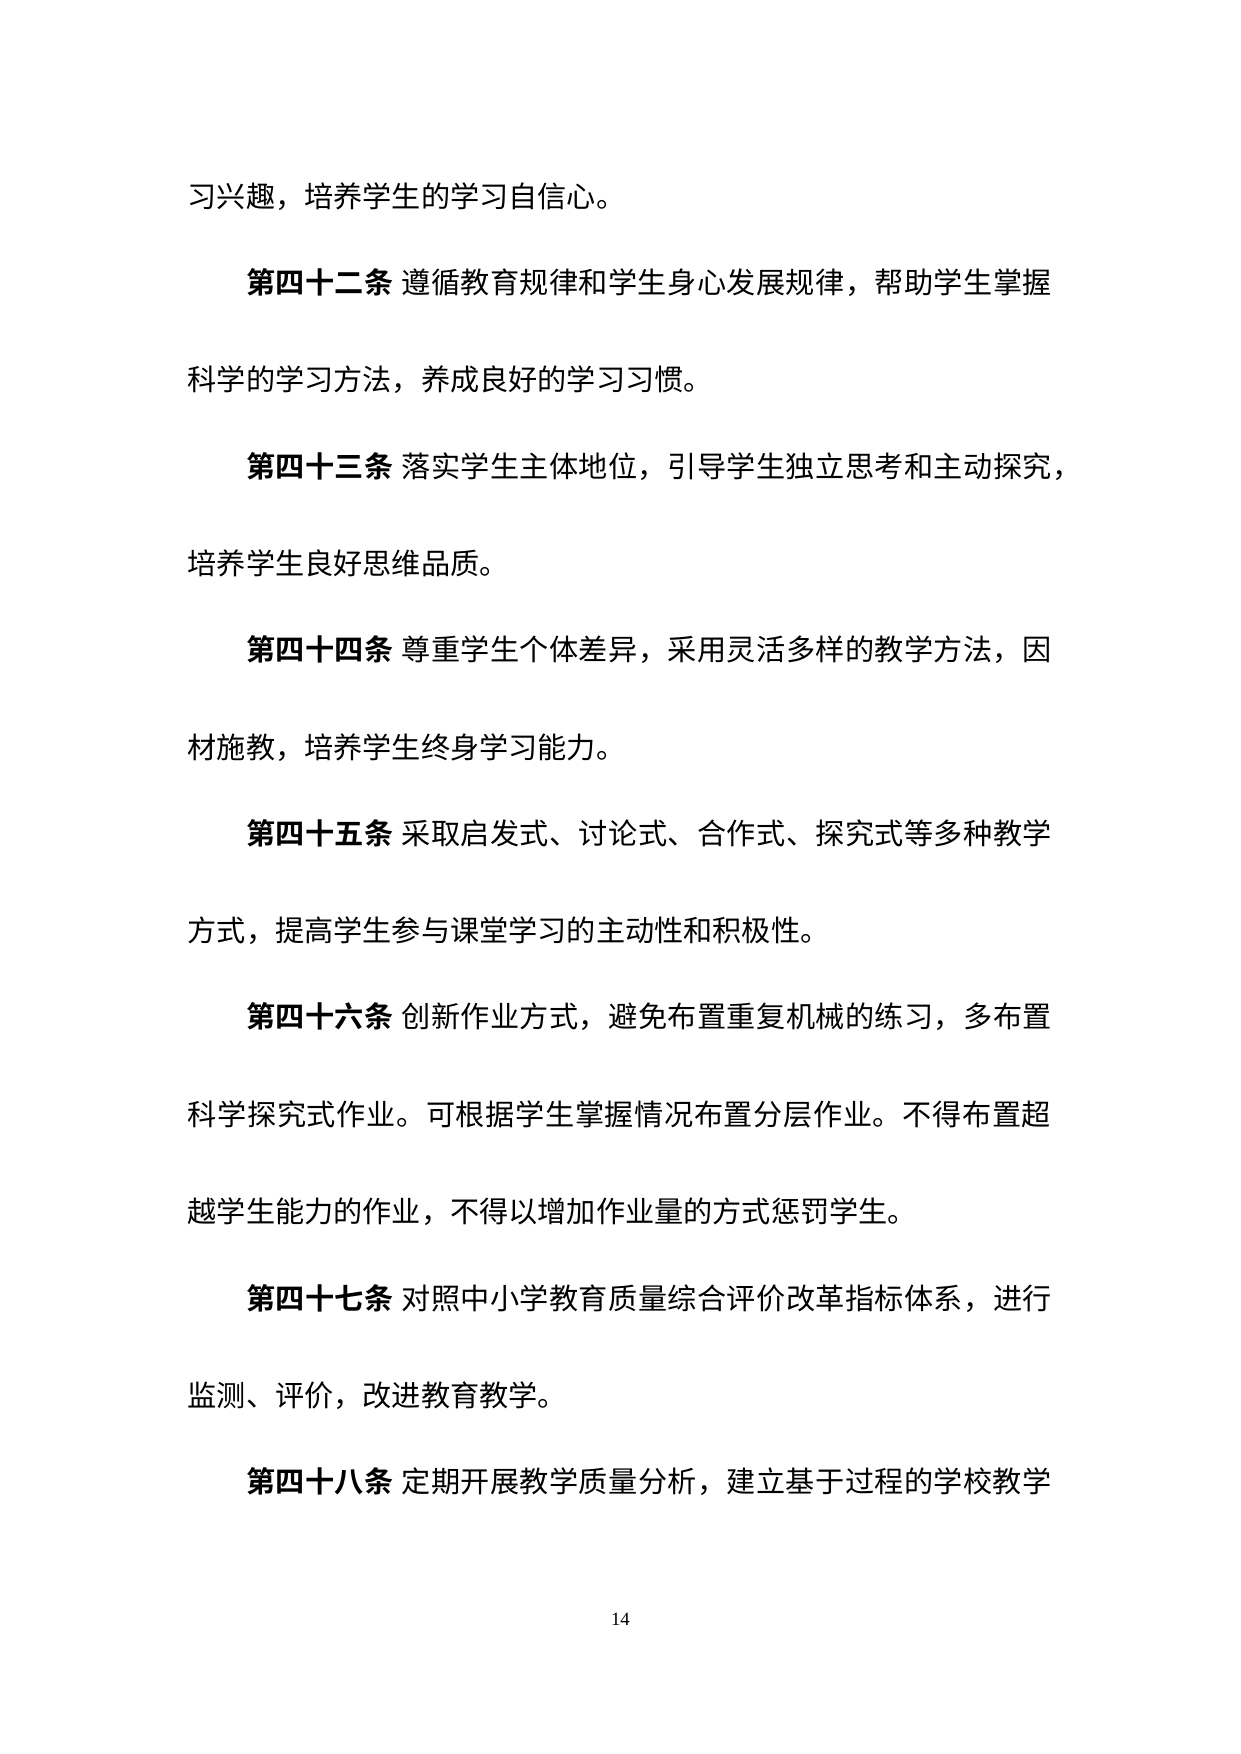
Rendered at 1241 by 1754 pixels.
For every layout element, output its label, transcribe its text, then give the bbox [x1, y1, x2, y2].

text 第四十五条 采取启发式、讨论式、合作式、探究式等多种教学方式，提高学生参与课堂学习的主动性和积极性。 [187, 799, 1053, 962]
text 第四十二条 遵循教育规律和学生身心发展规律，帮助学生掌握科学的学习方法，养成良好的学习习惯。 [187, 248, 1053, 411]
text 第四十四条 尊重学生个体差异，采用灵活多样的教学方法，因材施教，培养学生终身学习能力。 [187, 615, 1053, 778]
text 第四十七条 对照中小学教育质量综合评价改革指标体系，进行监测、评价，改进教育教学。 [187, 1264, 1053, 1426]
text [187, 1447, 1053, 1512]
text 第四十三条 落实学生主体地位，引导学生独立思考和主动探究，培养学生良好思维品质。 [187, 432, 1053, 594]
text 第四十六条 创新作业方式，避免布置重复机械的练习，多布置科学探究式作业。可根据学生掌握情况布置分层作业。不得布置超越学生能力的作业，不得以增加作业量的方式惩罚学生。 [187, 983, 1053, 1243]
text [187, 162, 1053, 227]
